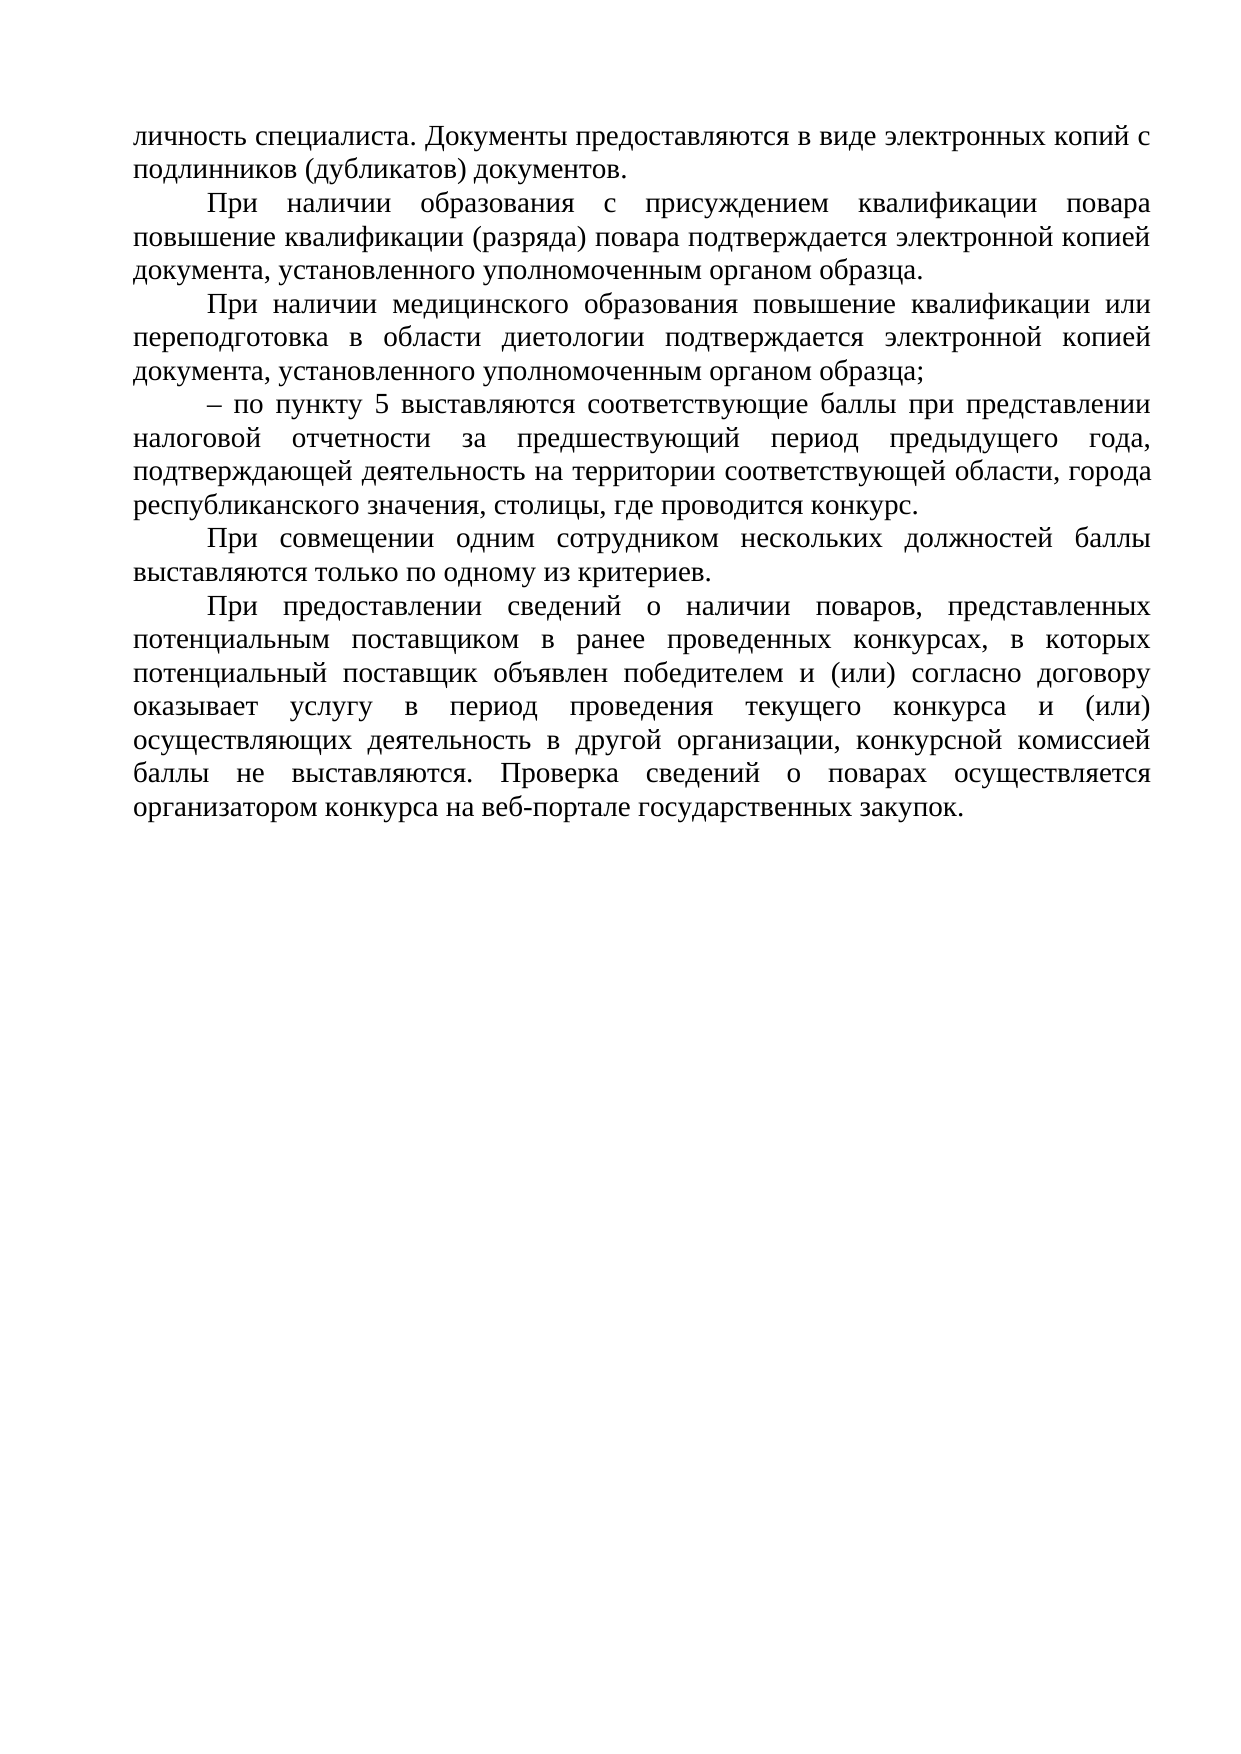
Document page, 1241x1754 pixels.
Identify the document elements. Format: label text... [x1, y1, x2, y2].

text При наличии медицинского образования повышение квалификации или переподготовка в области диетологии подтверждается электронной копией документа, установленного уполномоченным органом образца; [133, 286, 1152, 386]
text При предоставлении сведений о наличии поваров, представленных потенциальным поставщиком в ранее проведенных конкурсах, в которых потенциальный поставщик объявлен победителем и (или) согласно договору оказывает услугу в период проведения текущего конкурса и (или) осуществляющих деятельность в другой организации, конкурсной комиссией баллы не выставляются. Проверка сведений о поварах осуществляется организатором конкурса на веб-портале государственных закупок. [133, 588, 1152, 822]
text – по пункту 5 выставляются соответствующие баллы при представлении налоговой отчетности за предшествующий период предыдущего года, подтверждающей деятельность на территории соответствующей области, города республиканского значения, столицы, где проводится конкурс. [133, 386, 1152, 521]
text При наличии образования с присуждением квалификации повара повышение квалификации (разряда) повара подтверждается электронной копией документа, установленного уполномоченным органом образца. [133, 185, 1152, 286]
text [133, 118, 1152, 185]
text При совмещении одним сотрудником нескольких должностей баллы выставляются только по одному из критериев. [133, 521, 1152, 588]
